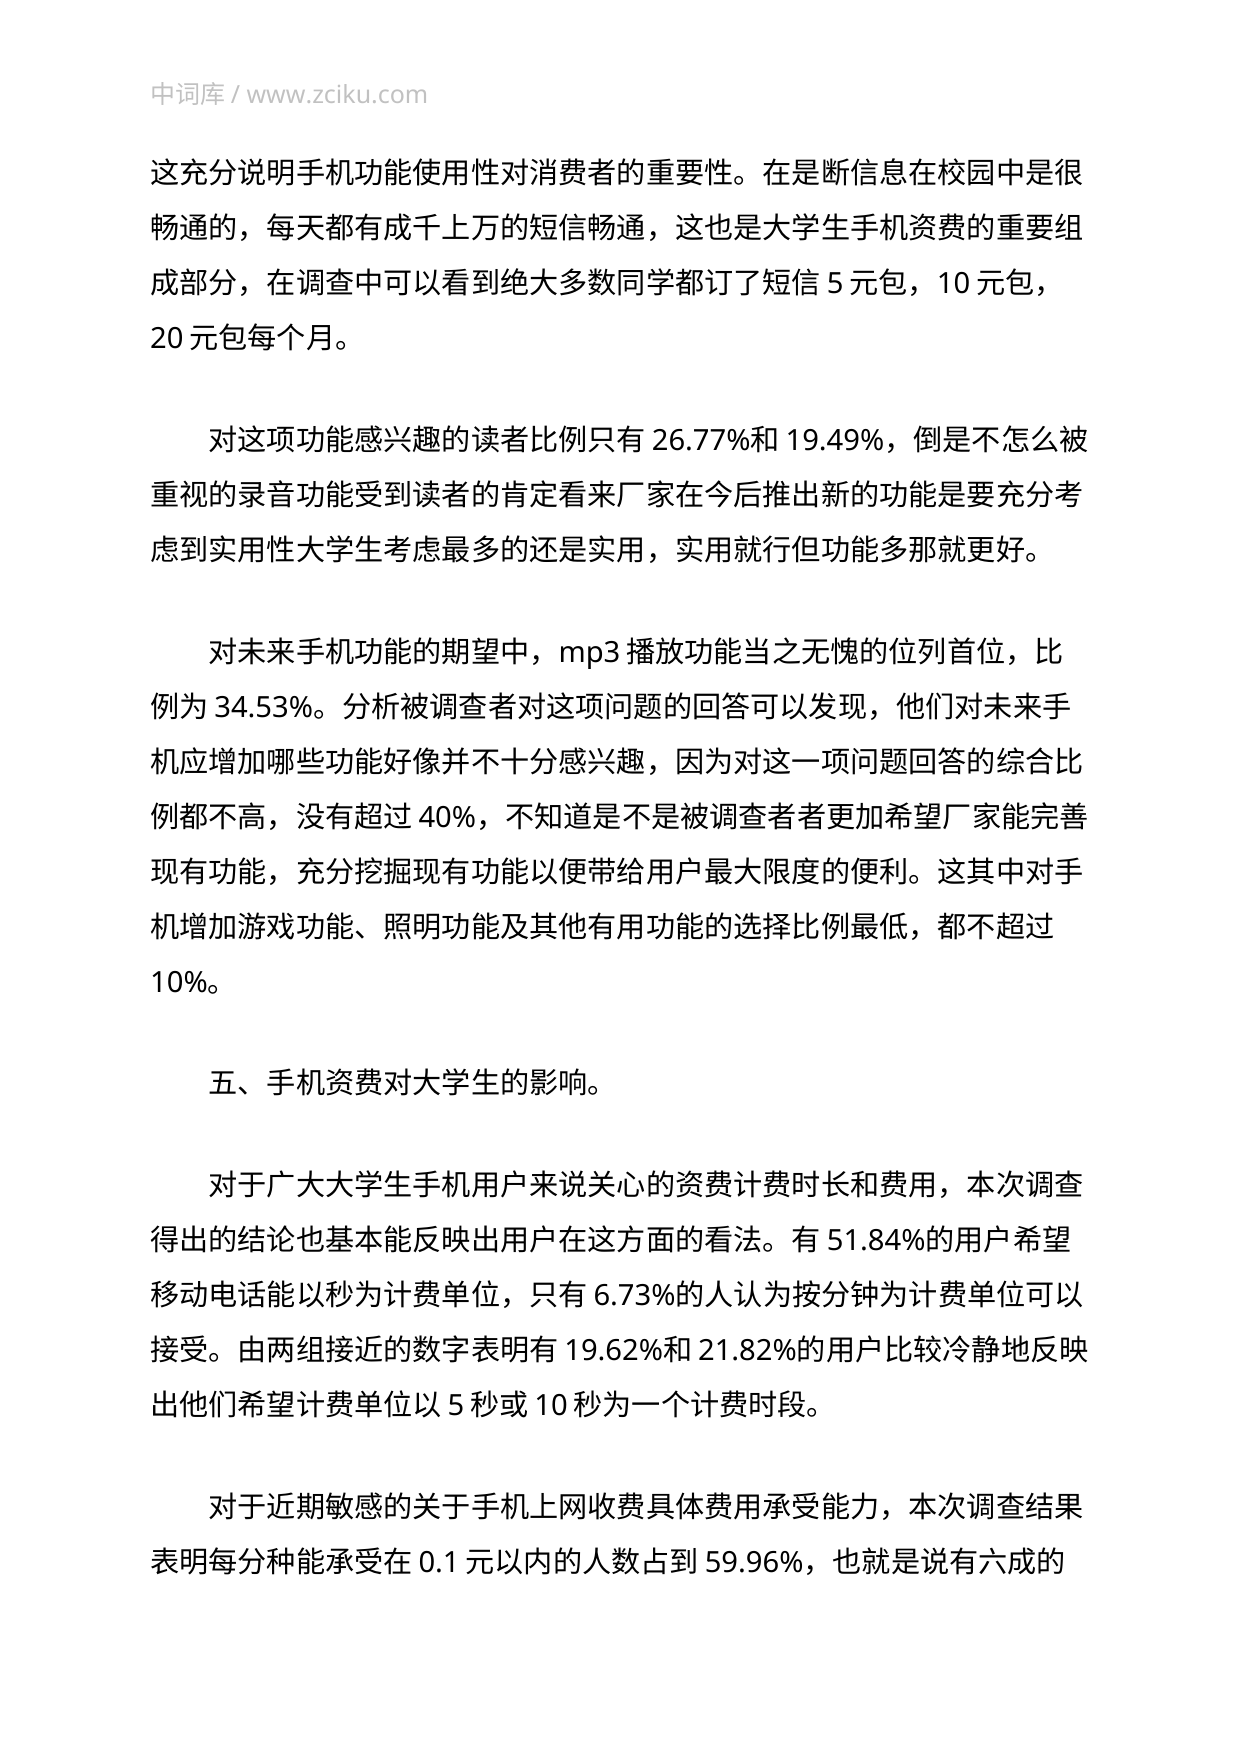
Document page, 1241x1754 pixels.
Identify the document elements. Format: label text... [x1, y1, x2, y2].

text 对这项功能感兴趣的读者比例只有26.77%和19.49%，倒是不怎么被重视的录音功能受到读者的肯定看来厂家在今后推出新的功能是要充分考虑到实用性大学生考虑最多的还是实用，实用就行但功能多那就更好。 [150, 417, 1090, 569]
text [150, 150, 1090, 357]
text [150, 1484, 1090, 1581]
text 对未来手机功能的期望中，mp3播放功能当之无愧的位列首位，比例为34.53%。分析被调查者对这项问题的回答可以发现，他们对未来手机应增加哪些功能好像并不十分感兴趣，因为对这一项问题回答的综合比例都不高，没有超过40%，不知道是不是被调查者者更加希望厂家能完善现有功能，充分挖掘现有功能以便带给用户最大限度的便利。这其中对手机增加游戏功能、照明功能及其他有用功能的选择比例最低，都不超过10%。 [150, 628, 1090, 1001]
text 对于广大大学生手机用户来说关心的资费计费时长和费用，本次调查得出的结论也基本能反映出用户在这方面的看法。有51.84%的用户希望移动电话能以秒为计费单位，只有6.73%的人认为按分钟为计费单位可以接受。由两组接近的数字表明有19.62%和21.82%的用户比较冷静地反映出他们希望计费单位以5秒或10秒为一个计费时段。 [150, 1162, 1090, 1424]
text 五、手机资费对大学生的影响。 [150, 1060, 1090, 1102]
